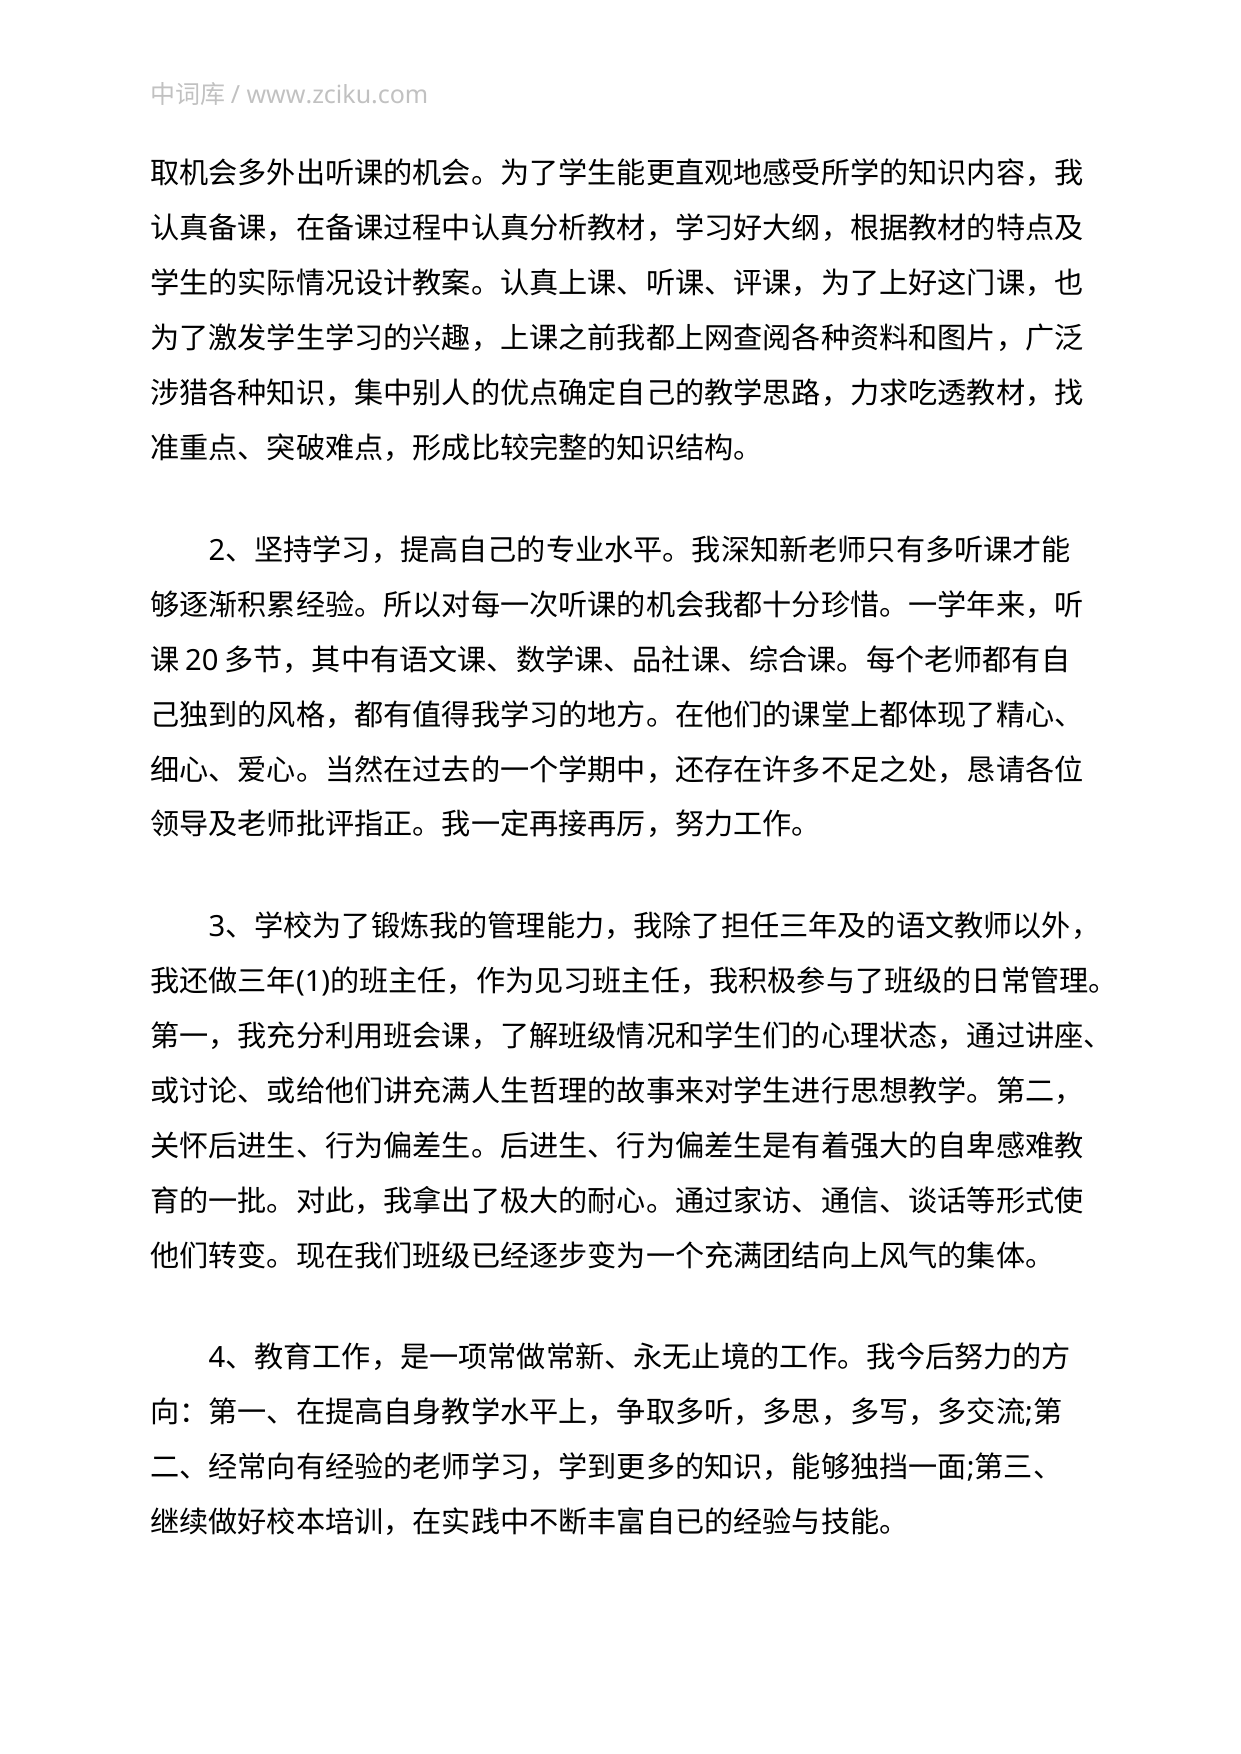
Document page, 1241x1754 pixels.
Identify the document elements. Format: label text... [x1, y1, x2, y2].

text 4、教育工作，是一项常做常新、永无止境的工作。我今后努力的方向：第一、在提高自身教学水平上，争取多听，多思，多写，多交流;第二、经常向有经验的老师学习，学到更多的知识，能够独挡一面;第三、继续做好校本培训，在实践中不断丰富自已的经验与技能。 [150, 1334, 1090, 1541]
text 3、学校为了锻炼我的管理能力，我除了担任三年及的语文教师以外，我还做三年(1)的班主任，作为见习班主任，我积极参与了班级的日常管理。第一，我充分利用班会课，了解班级情况和学生们的心理状态，通过讲座、或讨论、或给他们讲充满人生哲理的故事来对学生进行思想教学。第二，关怀后进生、行为偏差生。后进生、行为偏差生是有着强大的自卑感难教育的一批。对此，我拿出了极大的耐心。通过家访、通信、谈话等形式使他们转变。现在我们班级已经逐步变为一个充满团结向上风气的集体。 [150, 903, 1090, 1274]
text 2、坚持学习，提高自己的专业水平。我深知新老师只有多听课才能够逐渐积累经验。所以对每一次听课的机会我都十分珍惜。一学年来，听课20多节，其中有语文课、数学课、品社课、综合课。每个老师都有自己独到的风格，都有值得我学习的地方。在他们的课堂上都体现了精心、细心、爱心。当然在过去的一个学期中，还存在许多不足之处，恳请各位领导及老师批评指正。我一定再接再厉，努力工作。 [150, 526, 1090, 843]
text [150, 150, 1090, 467]
